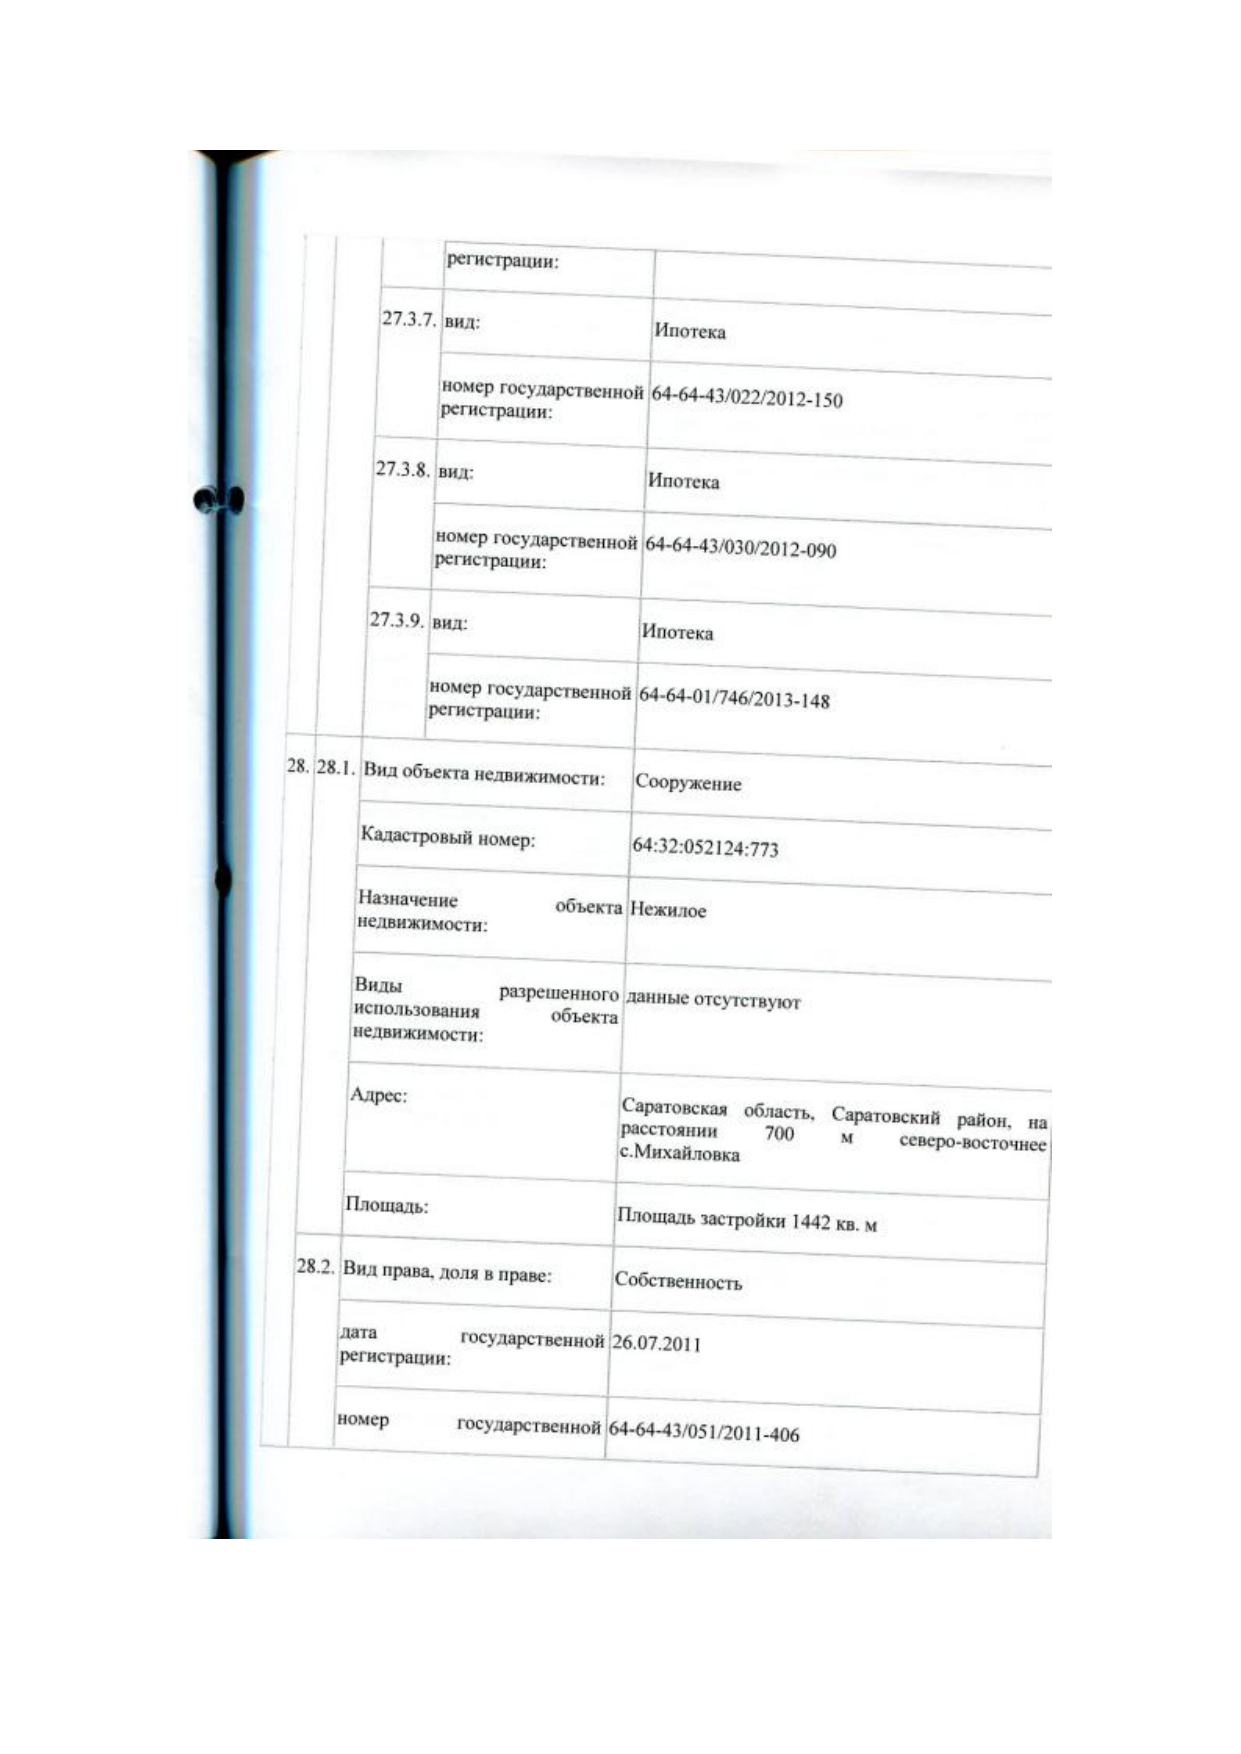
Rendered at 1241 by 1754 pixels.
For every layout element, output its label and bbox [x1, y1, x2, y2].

picture [187, 150, 1052, 1539]
